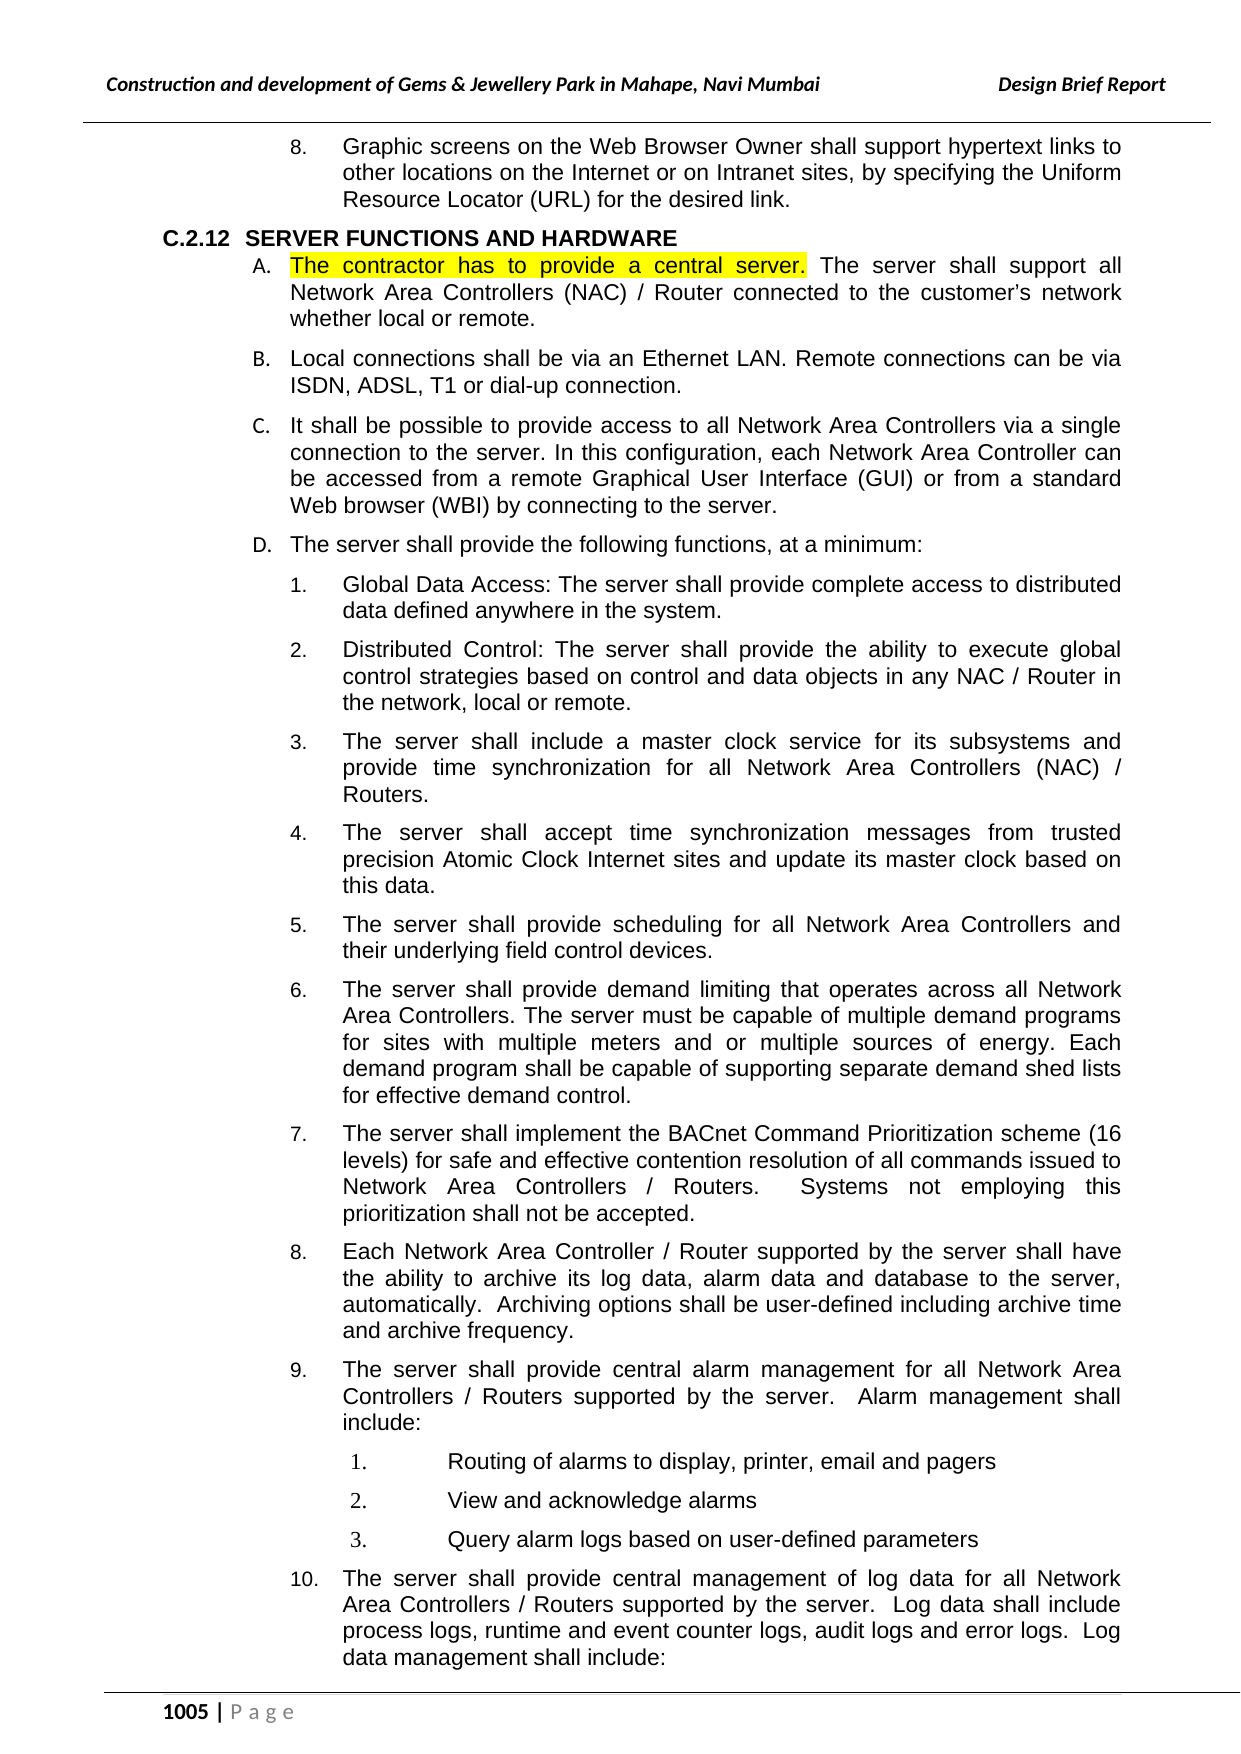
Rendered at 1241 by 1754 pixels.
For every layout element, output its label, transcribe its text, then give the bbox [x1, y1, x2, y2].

list The server shall implement the BACnet Command Prioritization scheme (16 levels) for safe and effective contention resolution of all commands issued to Network Area Controllers / Routers. Systems not employing this prioritization shall not be accepted. [290, 1120, 1122, 1226]
list The server shall provide central alarm management for all Network Area Controllers / Routers supported by the server. Alarm management shall include: [290, 1356, 1122, 1435]
list View and acknowledge alarms [350, 1487, 1122, 1513]
list The contractor has to provide a central server. The server shall support all Network Area Controllers (NAC) / Router connected to the customer’s network whether local or remote. [252, 251, 1122, 332]
list The server shall provide central management of log data for all Network Area Controllers / Routers supported by the server. Log data shall include process logs, runtime and event counter logs, audit logs and error logs. Log data management shall include: [290, 1565, 1122, 1670]
list Routing of alarms to display, printer, email and pagers [350, 1448, 1122, 1474]
list The server shall accept time synchronization messages from trusted precision Atomic Clock Internet sites and update its master clock based on this data. [290, 819, 1122, 898]
list Distributed Control: The server shall provide the ability to execute global control strategies based on control and data objects in any NAC / Router in the network, local or remote. [290, 636, 1122, 715]
list It shall be possible to provide access to all Network Area Controllers via a single connection to the server. In this configuration, each Network Area Controller can be accessed from a remote Graphical User Interface (GUI) or from a standard Web browser (WBI) by connecting to the server. [252, 411, 1122, 518]
list Each Network Area Controller / Router supported by the server shall have the ability to archive its log data, alarm data and database to the server, automatically. Archiving options shall be user-defined including archive time and archive frequency. [290, 1238, 1122, 1344]
list Local connections shall be via an Ethernet LAN. Remote connections can be via ISDN, ADSL, T1 or dial-up connection. [252, 344, 1122, 398]
list SERVER FUNCTIONS AND HARDWARE [162, 224, 1122, 251]
list The server shall provide demand limiting that operates across all Network Area Controllers. The server must be capable of multiple demand programs for sites with multiple meters and or multiple sources of energy. Each demand program shall be capable of supporting separate demand shed lists for effective demand control. [290, 976, 1122, 1108]
list The server shall provide scheduling for all Network Area Controllers and their underlying field control devices. [290, 911, 1122, 964]
list Graphic screens on the Web Browser Owner shall support hypertext links to other locations on the Internet or on Intranet sites, by specifying the Uniform Resource Locator (URL) for the desired link. [290, 133, 1122, 212]
list The server shall include a master clock service for its subsystems and provide time synchronization for all Network Area Controllers (NAC) / Routers. [290, 728, 1122, 807]
list The server shall provide the following functions, at a minimum: [252, 531, 1122, 558]
list Query alarm logs based on user-defined parameters [350, 1526, 1122, 1552]
list Global Data Access: The server shall provide complete access to distributed data defined anywhere in the system. [290, 571, 1122, 624]
